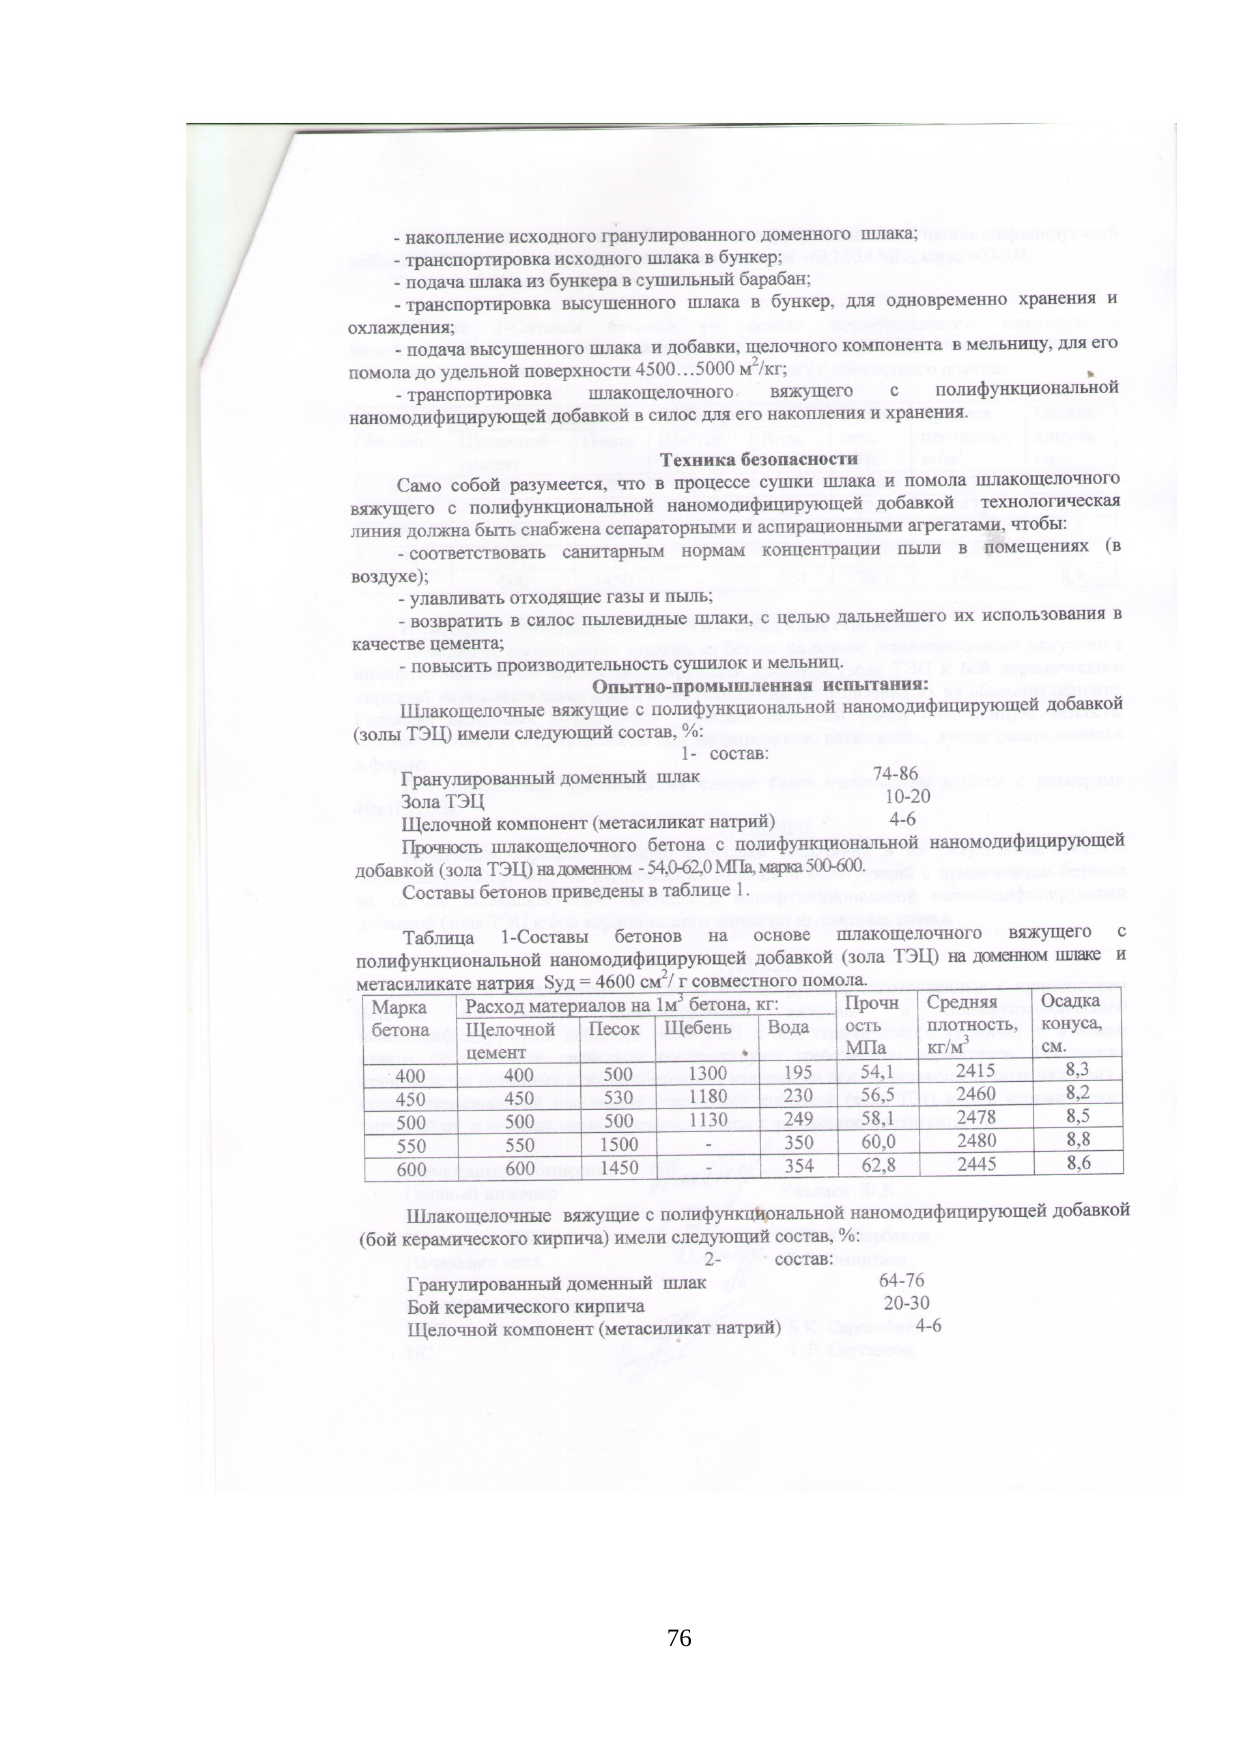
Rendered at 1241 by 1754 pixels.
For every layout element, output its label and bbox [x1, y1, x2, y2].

picture [177, 118, 1182, 1497]
